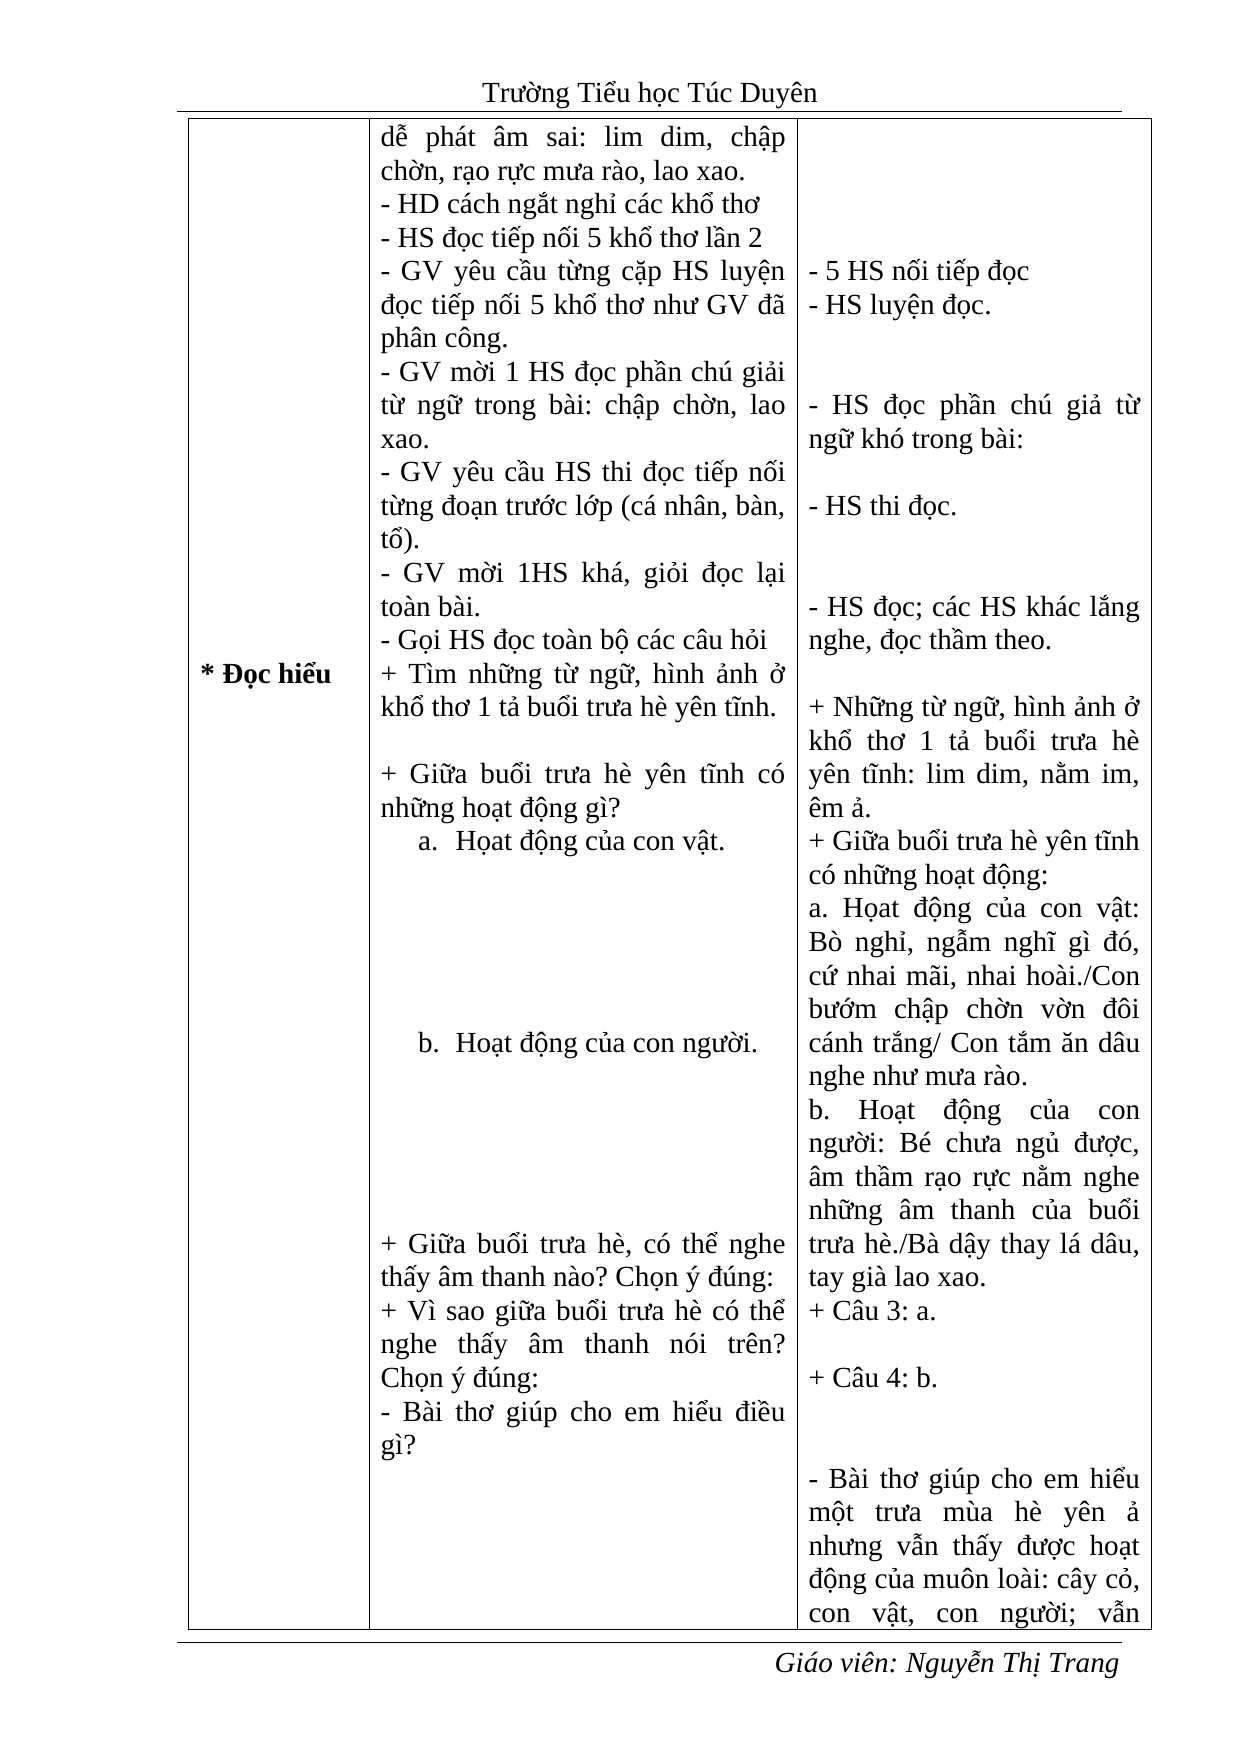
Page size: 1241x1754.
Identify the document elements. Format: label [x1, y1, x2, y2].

table_cell [798, 119, 1151, 1628]
table_cell [189, 119, 369, 1628]
table_cell [370, 119, 797, 1628]
